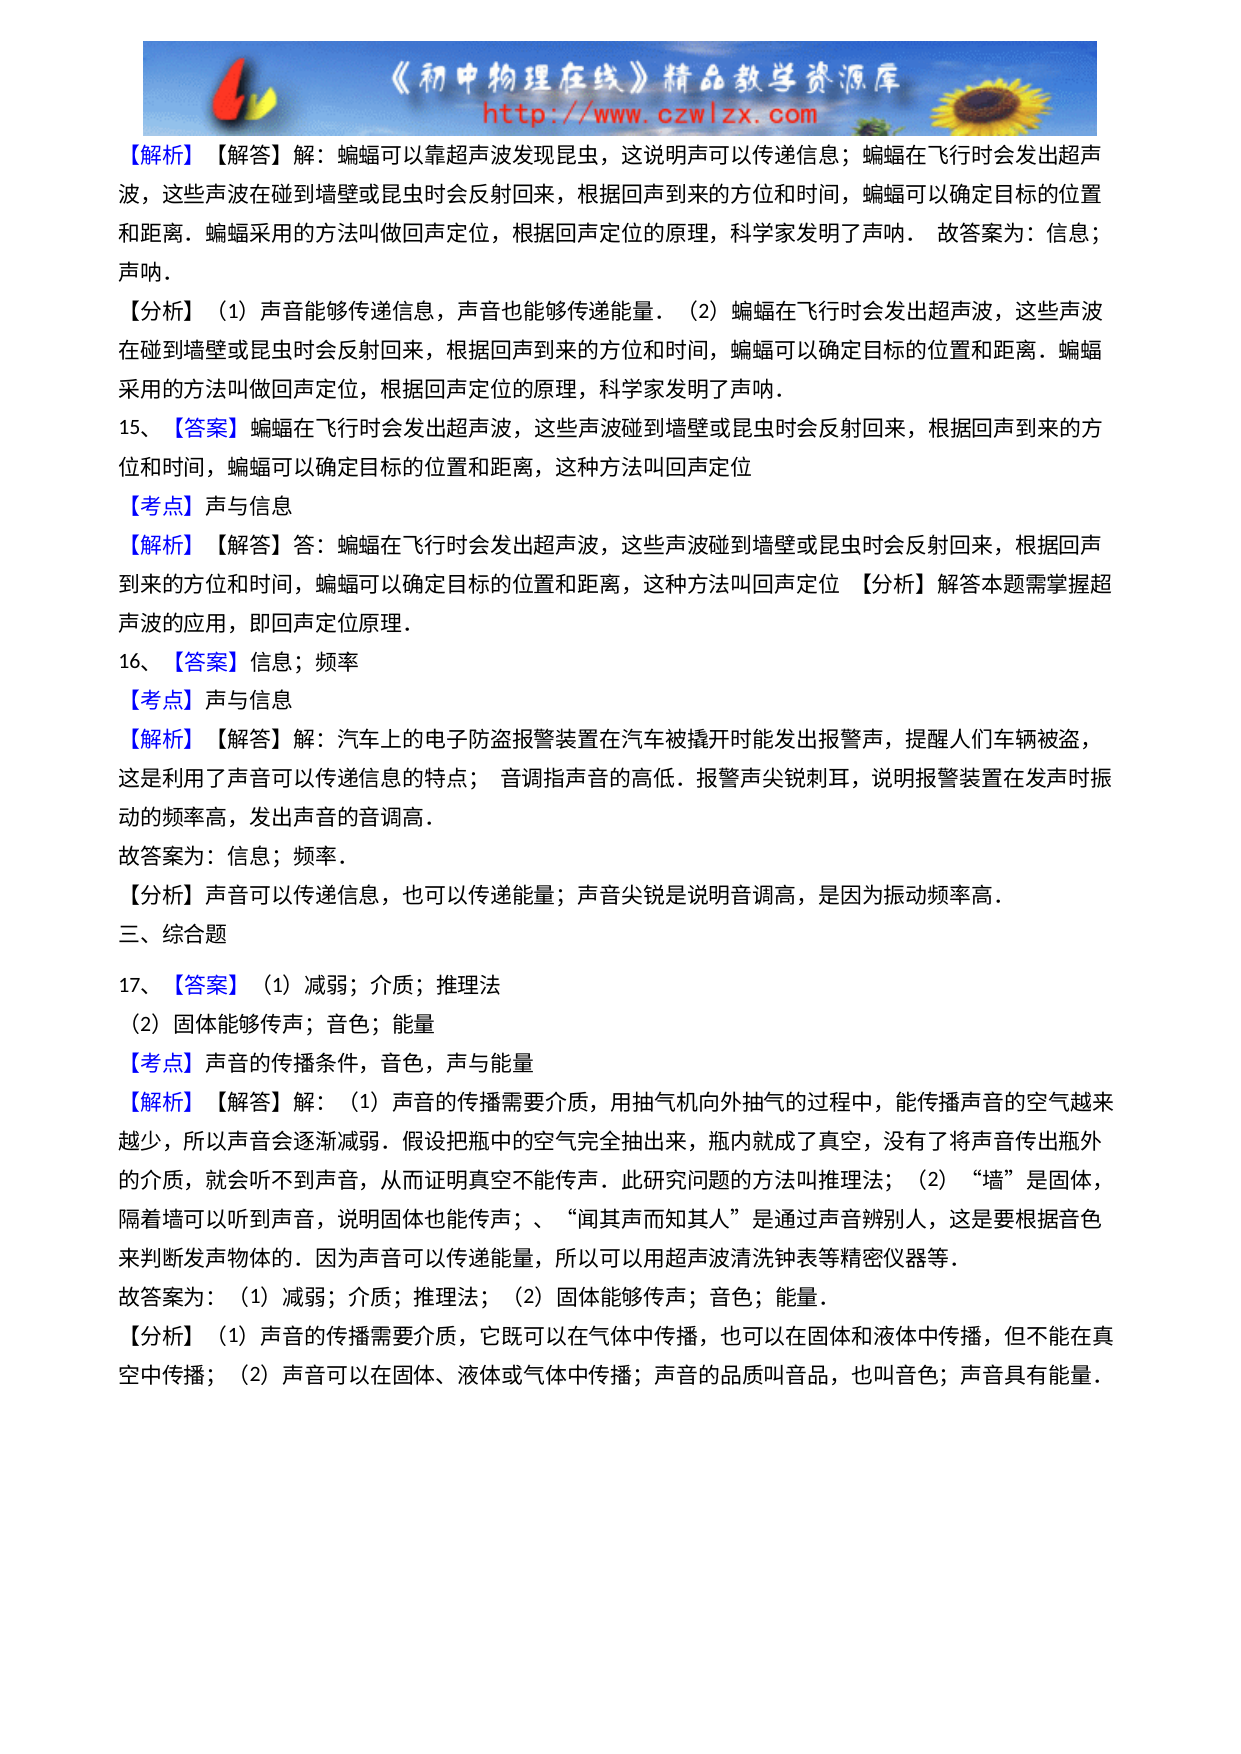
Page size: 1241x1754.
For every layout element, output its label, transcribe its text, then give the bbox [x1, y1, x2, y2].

text 三、综合题 [118, 917, 1122, 949]
text 16、【答案】信息；频率 【考点】声与信息 【解析】【解答】解：汽车上的电子防盗报警装置在汽车被撬开时能发出报警声，提醒人们车辆被盗，这是利用了声音可以传递信息的特点； 音调指声音的高低．报警声尖锐刺耳，说明报警装置在发声时振动的频率高，发出声音的音调高． 故答案为：信息；频率． 【分析】声音可以传递信息，也可以传递能量；声音尖锐是说明音调高，是因为振动频率高． [118, 644, 1122, 910]
text 15、【答案】蝙蝠在飞行时会发出超声波，这些声波碰到墙壁或昆虫时会反射回来，根据回声到来的方位和时间，蝙蝠可以确定目标的位置和距离，这种方法叫回声定位 【考点】声与信息 【解析】【解答】答：蝙蝠在飞行时会发出超声波，这些声波碰到墙壁或昆虫时会反射回来，根据回声到来的方位和时间，蝙蝠可以确定目标的位置和距离，这种方法叫回声定位 【分析】解答本题需掌握超声波的应用，即回声定位原理． [118, 411, 1122, 638]
text 17、【答案】（1）减弱；介质；推理法 （2）固体能够传声；音色；能量 【考点】声音的传播条件，音色，声与能量 【解析】【解答】解：（1）声音的传播需要介质，用抽气机向外抽气的过程中，能传播声音的空气越来越少，所以声音会逐渐减弱．假设把瓶中的空气完全抽出来，瓶内就成了真空，没有了将声音传出瓶外的介质，就会听不到声音，从而证明真空不能传声．此研究问题的方法叫推理法；（2）“墙”是固体，隔着墙可以听到声音，说明固体也能传声；、“闻其声而知其人”是通过声音辨别人，这是要根据音色来判断发声物体的．因为声音可以传递能量，所以可以用超声波清洗钟表等精密仪器等． 故答案为：（1）减弱；介质；推理法；（2）固体能够传声；音色；能量． 【分析】（1）声音的传播需要介质，它既可以在气体中传播，也可以在固体和液体中传播，但不能在真空中传播；（2）声音可以在固体、液体或气体中传播；声音的品质叫音品，也叫音色；声音具有能量． [118, 968, 1122, 1390]
picture [143, 41, 1097, 136]
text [118, 138, 1122, 404]
